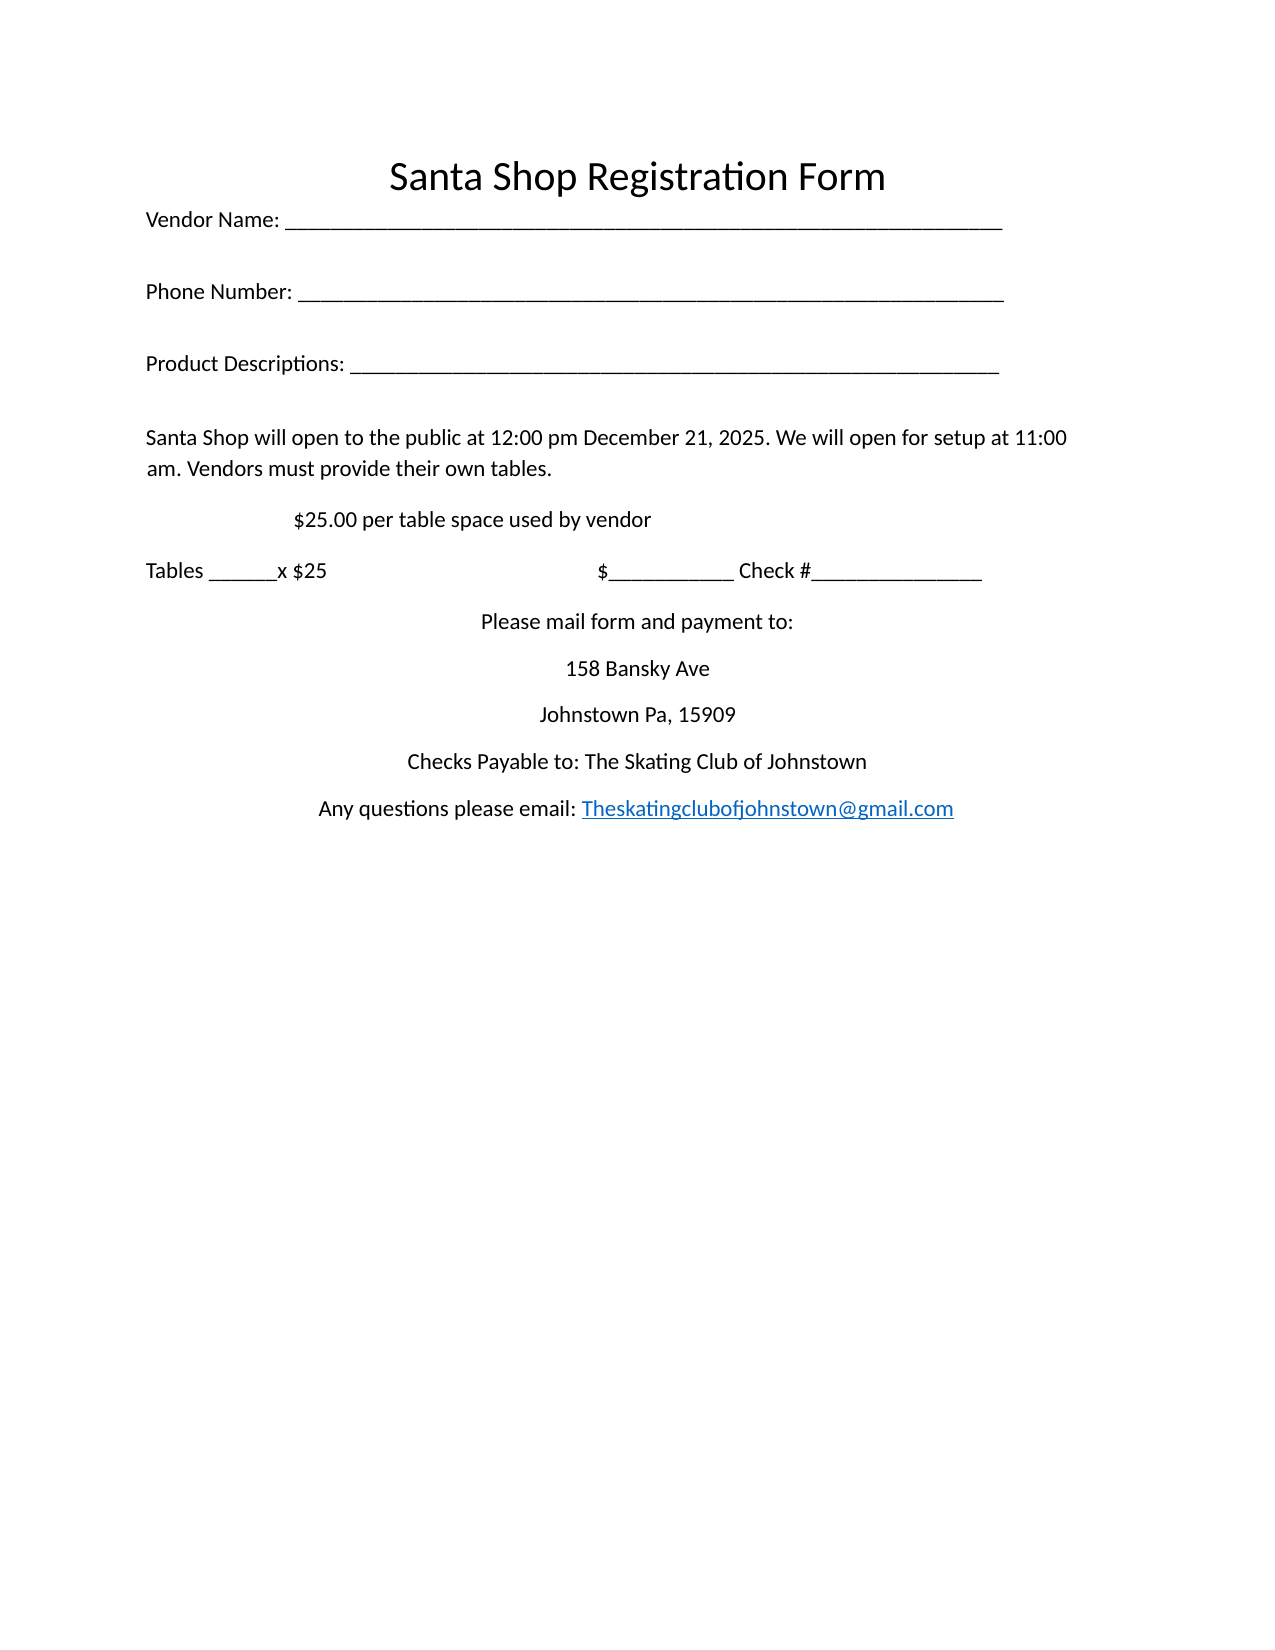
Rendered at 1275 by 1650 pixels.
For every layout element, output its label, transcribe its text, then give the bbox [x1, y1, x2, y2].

text Johnstown Pa, 15909 [194, 701, 1081, 729]
text Santa Shop Registration Form [389, 150, 1081, 201]
text Any questions please email: Theskatingclubofjohnstown@gmail.com [318, 794, 1081, 822]
text 158 Bansky Ave [194, 654, 1081, 682]
text Phone Number: ______________________________________________________________ [146, 277, 1081, 305]
text Santa Shop will open to the public at 12:00 pm December 21, 2025. We will open for setup at 11:00 am. Vendors must provide their own tables. [146, 423, 1081, 482]
text Checks Payable to: The Skating Club of Johnstown [194, 747, 1081, 775]
text $25.00 per table space used by vendor [146, 505, 1081, 533]
text Product Descriptions: _________________________________________________________ [146, 349, 1081, 378]
text Please mail form and payment to: [194, 607, 1081, 635]
text Vendor Name: _______________________________________________________________ [146, 205, 1081, 233]
text Tables ______x $25 $___________ Check #_______________ [146, 556, 1081, 584]
